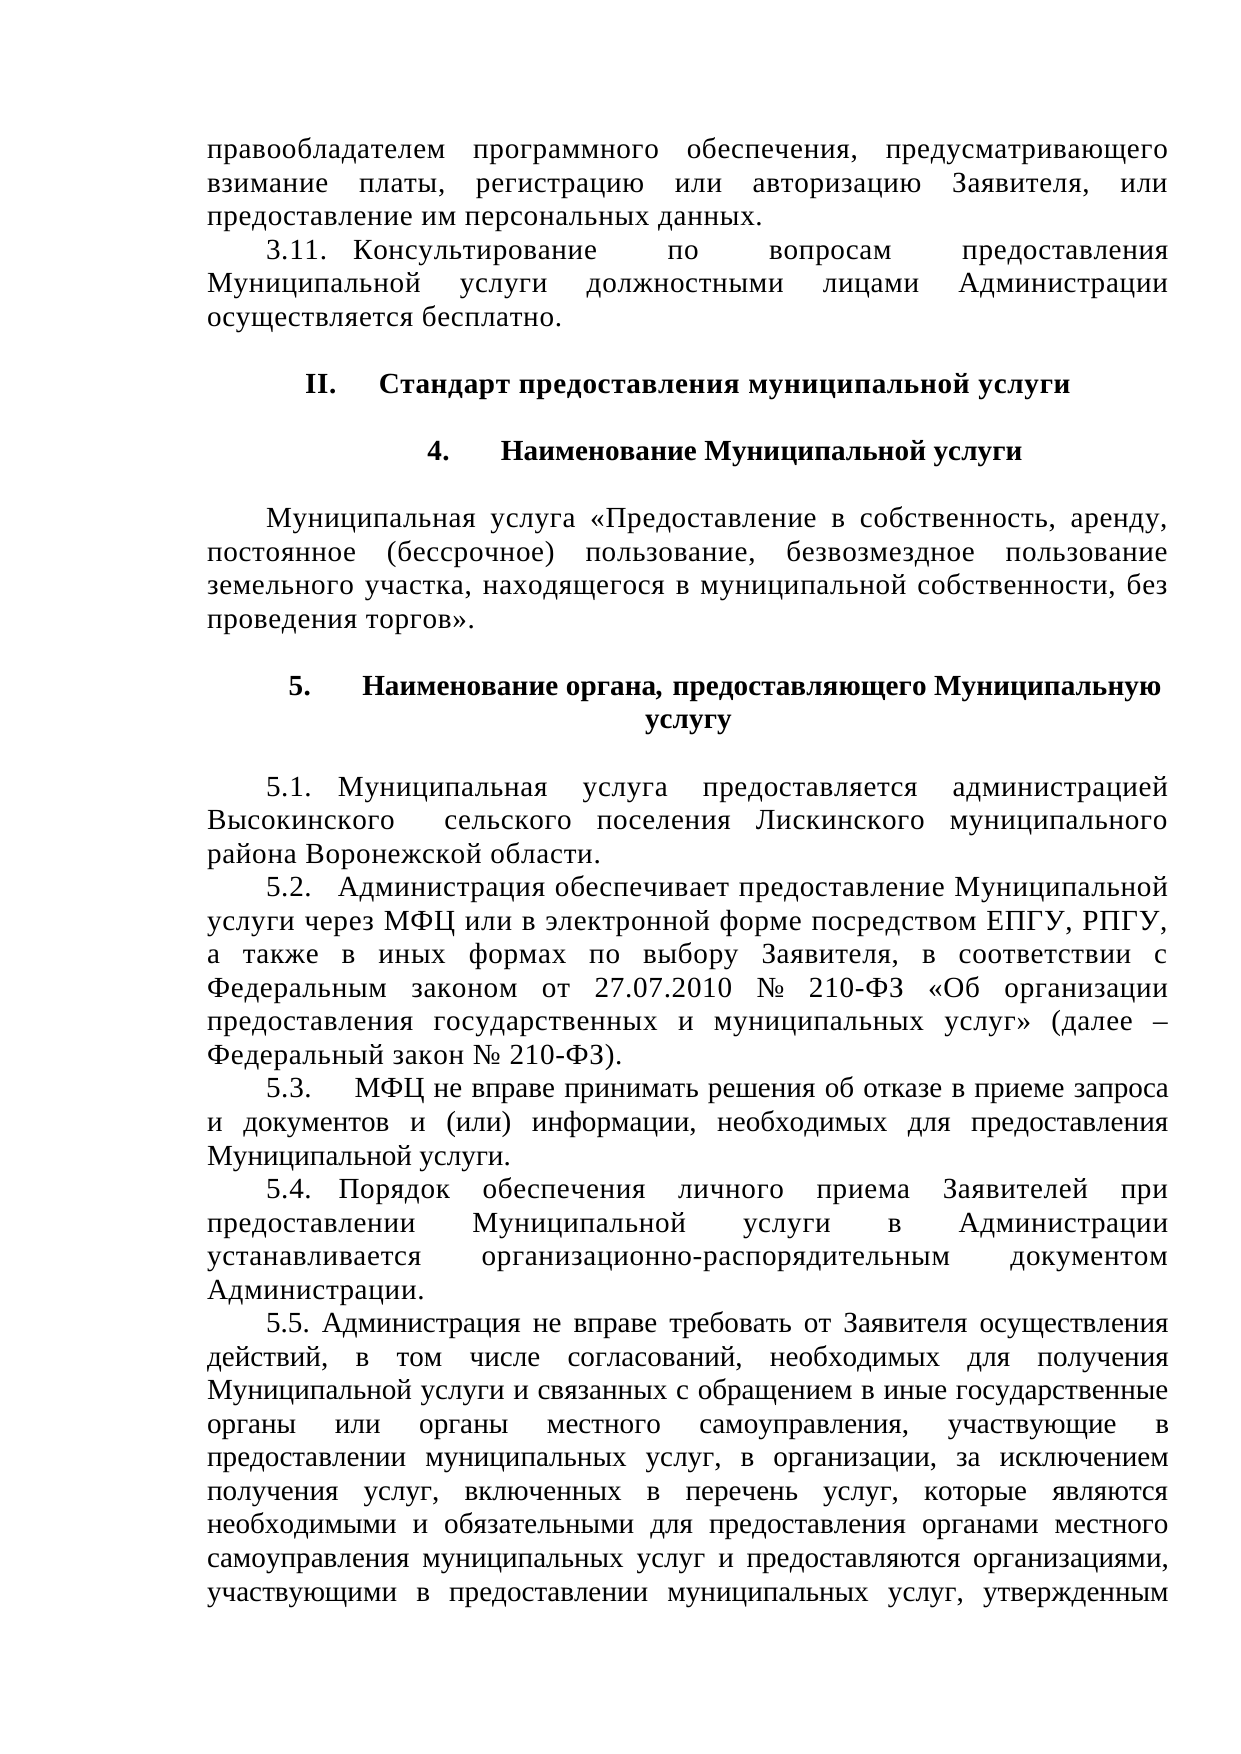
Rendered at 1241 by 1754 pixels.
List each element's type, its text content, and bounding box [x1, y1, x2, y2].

list Администрация обеспечивает предоставление Муниципальной услуги через МФЦ или в электронной форме посредством ЕПГУ, РПГУ, а также в иных формах по выбору Заявителя, в соответствии с Федеральным законом от 27.07.2010 № 210-ФЗ «Об организации предоставления государственных и муниципальных услуг» (далее – Федеральный закон № 210-ФЗ). [207, 869, 1169, 1071]
list Консультирование по вопросам предоставления Муниципальной услуги должностными лицами Администрации осуществляется бесплатно. [207, 232, 1169, 333]
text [207, 1305, 1169, 1607]
list Стандарт предоставления муниципальной услуги [207, 366, 1169, 400]
list Порядок обеспечения личного приема Заявителей при предоставлении Муниципальной услуги в Администрации устанавливается организационно-распорядительным документом Администрации. [207, 1171, 1169, 1305]
list Муниципальная услуга предоставляется администрацией Высокинского сельского поселения Лискинского муниципального района Воронежской области. [207, 769, 1169, 869]
list Наименование Муниципальной услуги [207, 433, 1169, 467]
list Наименование органа, предоставляющего Муниципальную услугу [207, 668, 1169, 735]
list МФЦ не вправе принимать решения об отказе в приеме запроса и документов и (или) информации, необходимых для предоставления Муниципальной услуги. [207, 1071, 1169, 1171]
text Муниципальная услуга «Предоставление в собственность, аренду, постоянное (бессрочное) пользование, безвозмездное пользование земельного участка, находящегося в муниципальной собственности, без проведения торгов». [207, 500, 1169, 634]
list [207, 131, 1169, 232]
